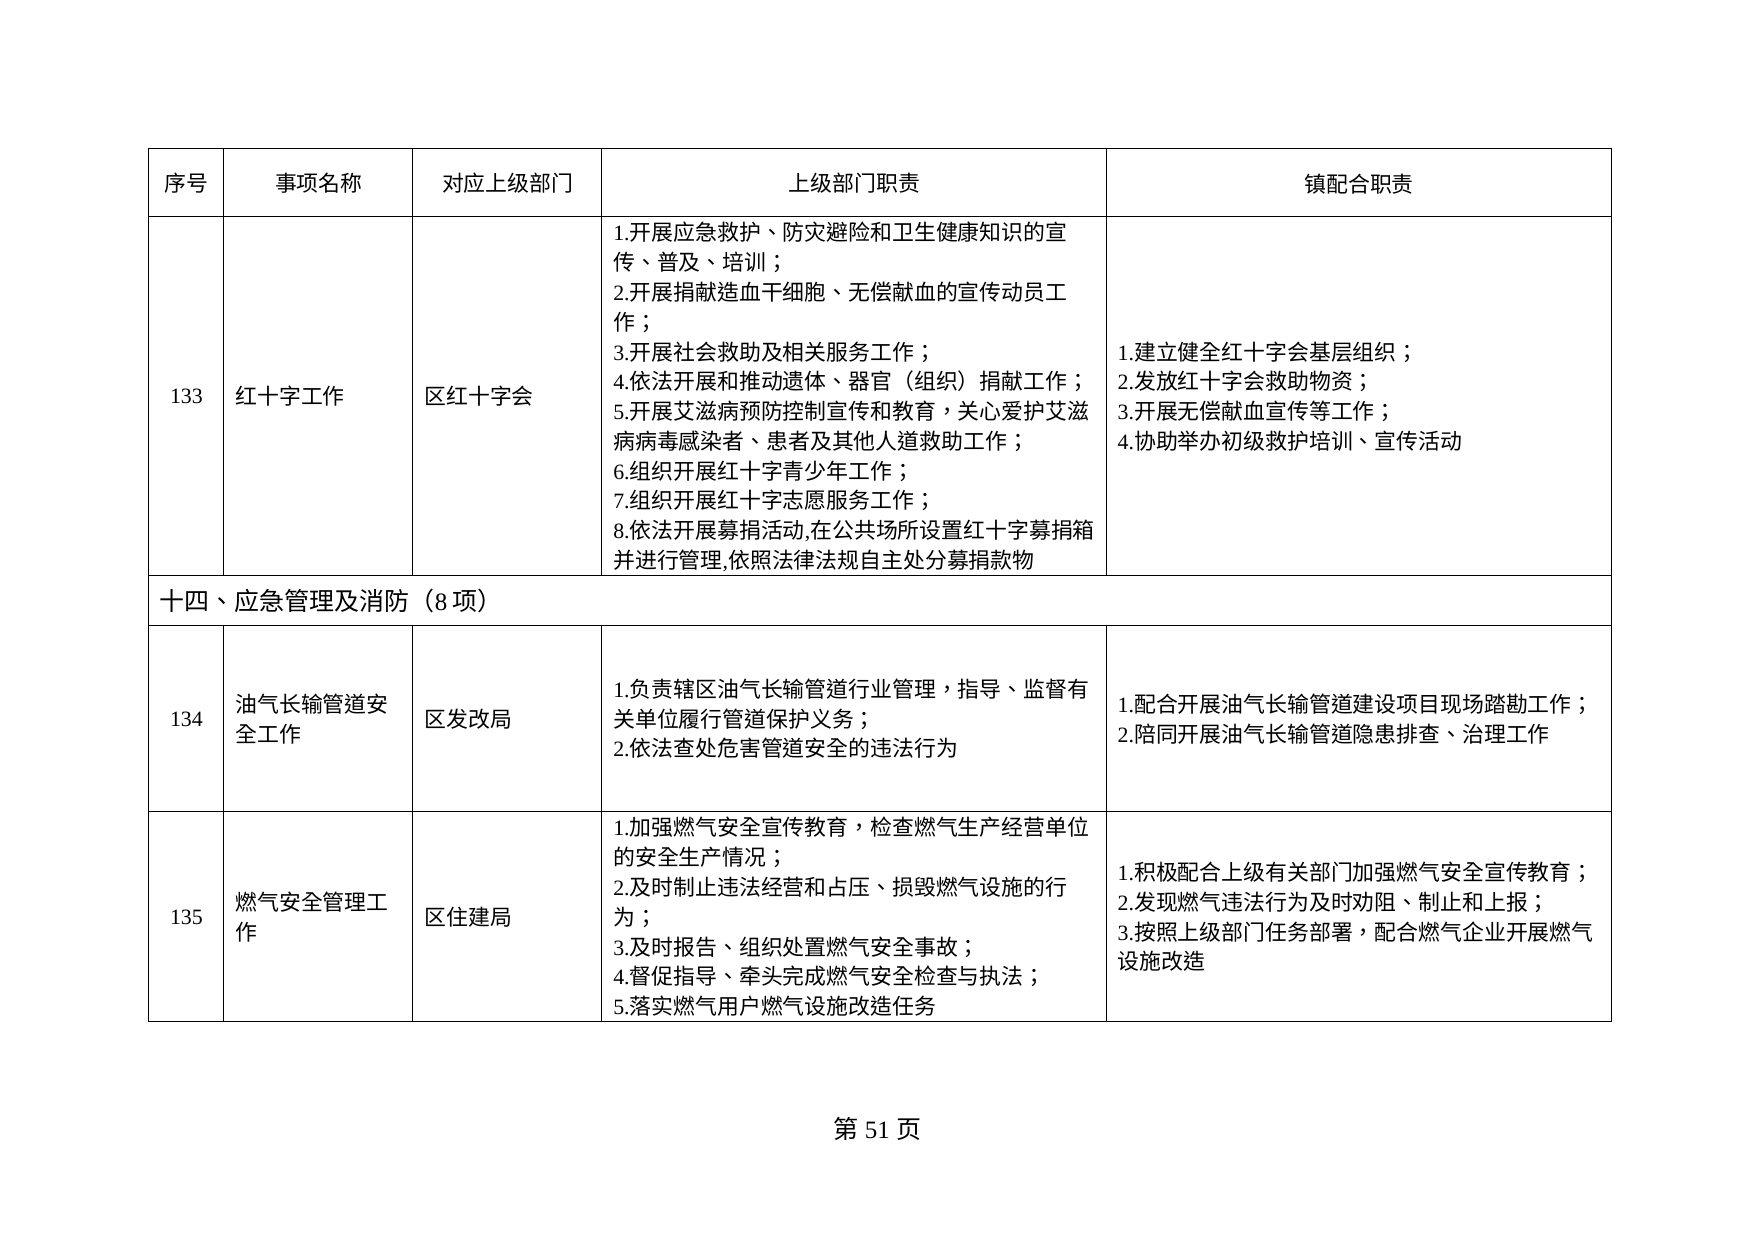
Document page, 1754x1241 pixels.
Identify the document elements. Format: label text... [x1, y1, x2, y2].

table_cell 区住建局 [413, 812, 601, 1021]
table_cell 1.负责辖区油气长输管道行业管理，指导、监督有关单位履行管道保护义务； 2.依法查处危害管道安全的违法行为 [602, 626, 1106, 811]
table_header 上级部门职责 [602, 149, 1106, 216]
table_cell 油气长输管道安全工作 [224, 626, 412, 811]
table_cell 1.开展应急救护、防灾避险和卫生健康知识的宣传、普及、培训； 2.开展捐献造血干细胞、无偿献血的宣传动员工作； 3.开展社会救助及相关服务工作； 4.依法开展和推动遗体、器官（组织）捐献工作； 5.开展艾滋病预防控制宣传和教育，关心爱护艾滋病病毒感染者、患者及其他人道救助工作； 6.组织开展红十字青少年工作； 7.组织开展红十字志愿服务工作； 8.依法开展募捐活动,在公共场所设置红十字募捐箱并进行管理,依照法律法规自主处分募捐款物 [602, 217, 1106, 575]
table_cell 1.积极配合上级有关部门加强燃气安全宣传教育； 2.发现燃气违法行为及时劝阻、制止和上报； 3.按照上级部门任务部署，配合燃气企业开展燃气设施改造 [1107, 812, 1611, 1021]
table_cell 135 [149, 812, 223, 1021]
table_cell 燃气安全管理工作 [224, 812, 412, 1021]
table_cell 区发改局 [413, 626, 601, 811]
table_cell 十四、应急管理及消防（8项） [149, 576, 1611, 625]
table_cell 红十字工作 [224, 217, 412, 575]
table_header 事项名称 [224, 149, 412, 216]
table_cell 1.加强燃气安全宣传教育，检查燃气生产经营单位的安全生产情况； 2.及时制止违法经营和占压、损毁燃气设施的行为； 3.及时报告、组织处置燃气安全事故； 4.督促指导、牵头完成燃气安全检查与执法； 5.落实燃气用户燃气设施改造任务 [602, 812, 1106, 1021]
table_cell 1.配合开展油气长输管道建设项目现场踏勘工作； 2.陪同开展油气长输管道隐患排查、治理工作 [1107, 626, 1611, 811]
table_cell 1.建立健全红十字会基层组织； 2.发放红十字会救助物资； 3.开展无偿献血宣传等工作； 4.协助举办初级救护培训、宣传活动 [1107, 217, 1611, 575]
table_header 镇配合职责 [1107, 149, 1611, 216]
table_cell 区红十字会 [413, 217, 601, 575]
table_cell 133 [149, 217, 223, 575]
table_header 序号 [149, 149, 223, 216]
table_header 对应上级部门 [413, 149, 601, 216]
table_cell 134 [149, 626, 223, 811]
